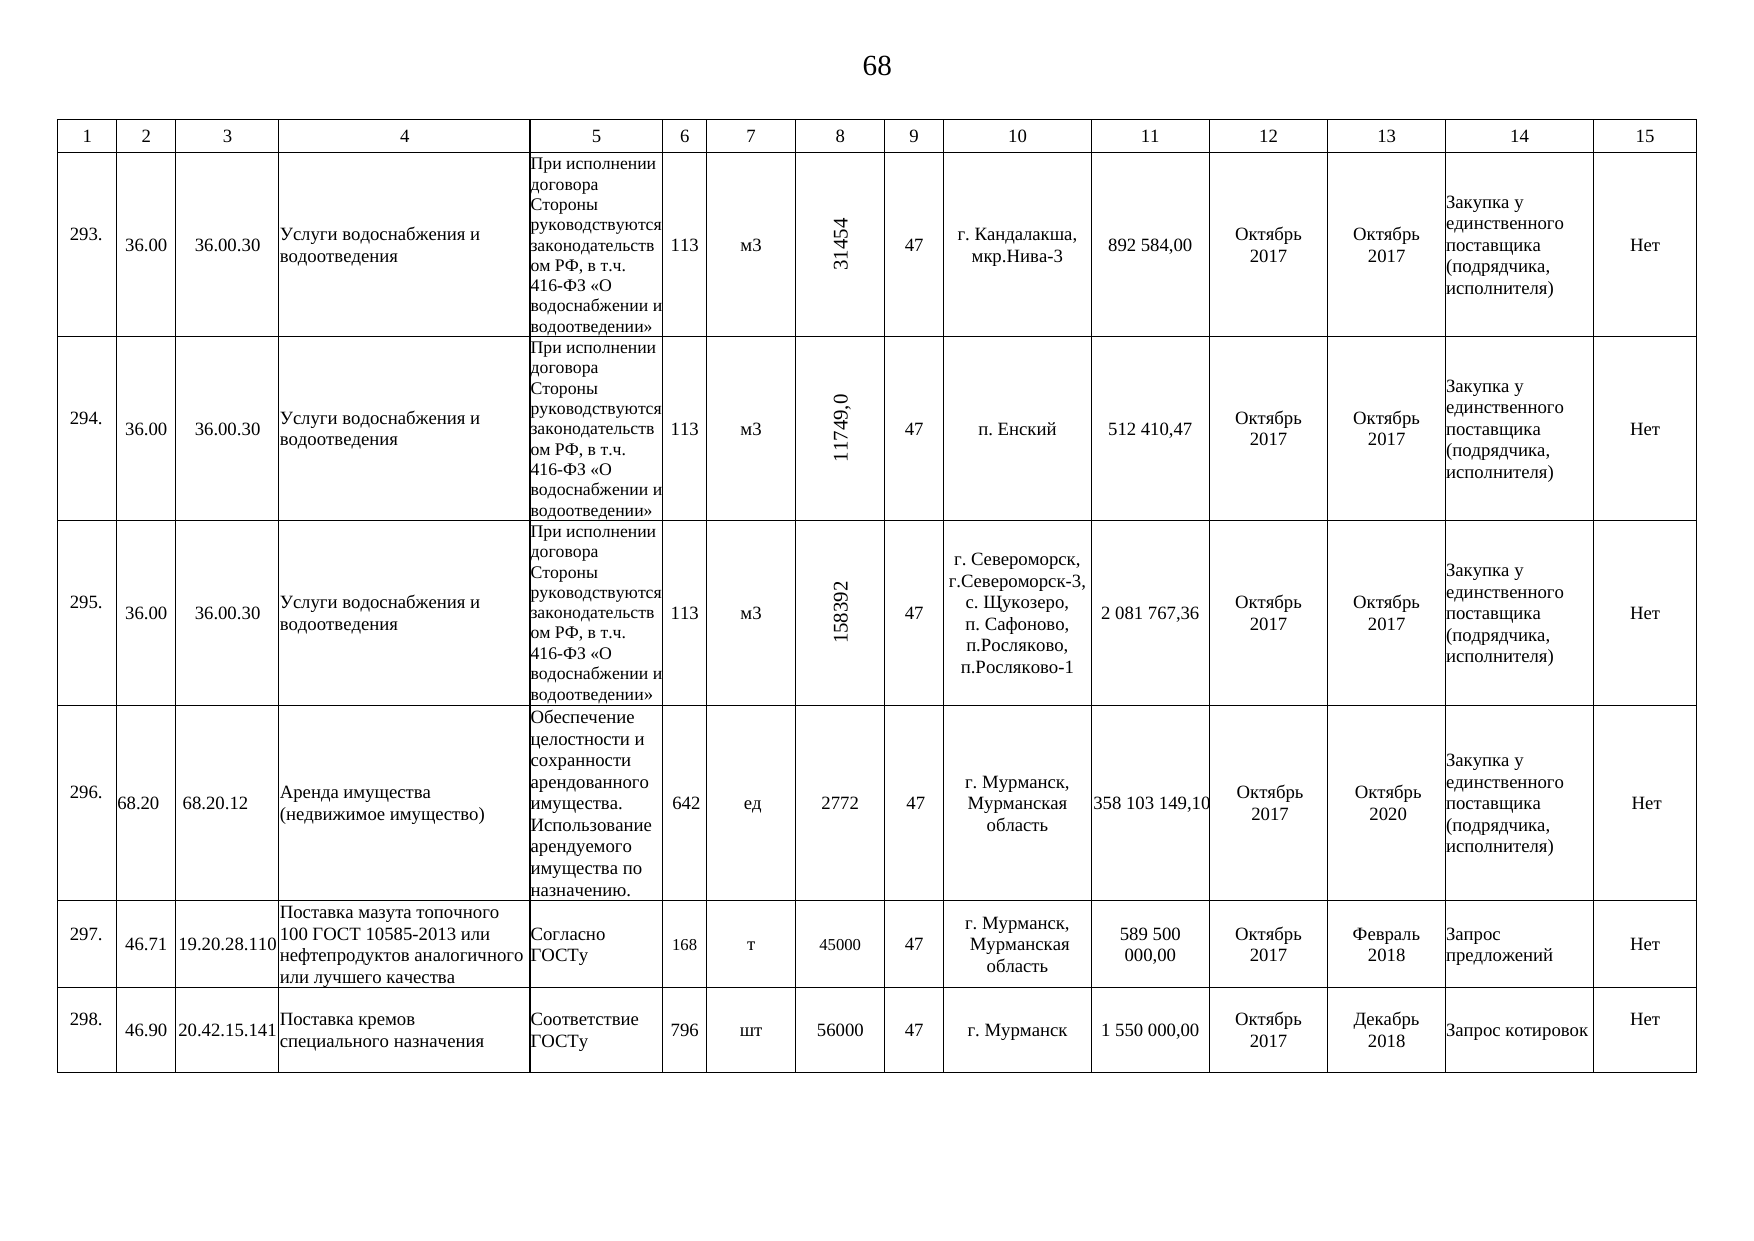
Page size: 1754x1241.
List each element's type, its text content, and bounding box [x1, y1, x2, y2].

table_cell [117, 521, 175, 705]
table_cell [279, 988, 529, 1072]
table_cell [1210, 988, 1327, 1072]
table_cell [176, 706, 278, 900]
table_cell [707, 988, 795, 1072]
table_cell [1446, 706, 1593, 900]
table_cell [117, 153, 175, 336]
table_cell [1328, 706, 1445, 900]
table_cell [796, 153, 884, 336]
table_header 7 [707, 120, 795, 152]
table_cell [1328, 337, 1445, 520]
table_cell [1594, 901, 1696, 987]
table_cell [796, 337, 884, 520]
table_header 2 [117, 120, 175, 152]
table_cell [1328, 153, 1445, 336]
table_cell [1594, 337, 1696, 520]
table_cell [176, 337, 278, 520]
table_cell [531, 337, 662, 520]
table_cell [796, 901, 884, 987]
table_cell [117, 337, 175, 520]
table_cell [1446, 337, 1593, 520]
table_header 8 [796, 120, 884, 152]
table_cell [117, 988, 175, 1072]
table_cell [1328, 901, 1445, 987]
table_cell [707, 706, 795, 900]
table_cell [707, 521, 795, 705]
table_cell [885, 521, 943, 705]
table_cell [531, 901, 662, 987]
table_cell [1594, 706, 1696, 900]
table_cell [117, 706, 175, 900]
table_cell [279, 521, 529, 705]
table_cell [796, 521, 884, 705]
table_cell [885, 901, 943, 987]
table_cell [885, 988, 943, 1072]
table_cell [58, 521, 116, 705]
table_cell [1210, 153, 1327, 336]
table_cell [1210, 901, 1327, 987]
table_header 10 [944, 120, 1091, 152]
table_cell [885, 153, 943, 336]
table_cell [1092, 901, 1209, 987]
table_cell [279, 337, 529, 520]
table_header 5 [531, 120, 662, 152]
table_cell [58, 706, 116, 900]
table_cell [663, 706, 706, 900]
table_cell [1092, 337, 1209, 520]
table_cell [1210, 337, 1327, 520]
table_header 15 [1594, 120, 1696, 152]
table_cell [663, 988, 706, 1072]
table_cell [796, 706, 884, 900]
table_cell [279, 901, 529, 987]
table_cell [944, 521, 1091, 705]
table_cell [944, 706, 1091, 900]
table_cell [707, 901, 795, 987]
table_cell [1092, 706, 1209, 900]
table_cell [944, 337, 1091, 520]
table_header 11 [1092, 120, 1209, 152]
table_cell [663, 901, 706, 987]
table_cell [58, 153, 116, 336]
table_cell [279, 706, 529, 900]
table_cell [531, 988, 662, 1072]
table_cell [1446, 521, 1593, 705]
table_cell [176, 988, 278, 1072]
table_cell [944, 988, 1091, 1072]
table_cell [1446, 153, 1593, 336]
table_header 4 [279, 120, 529, 152]
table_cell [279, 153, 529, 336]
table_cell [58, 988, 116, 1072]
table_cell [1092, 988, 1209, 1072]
table_header 3 [176, 120, 278, 152]
table_header 14 [1446, 120, 1593, 152]
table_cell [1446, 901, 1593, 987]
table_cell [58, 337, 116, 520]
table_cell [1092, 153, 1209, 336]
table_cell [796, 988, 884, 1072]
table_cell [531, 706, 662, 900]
table_header 1 [58, 120, 116, 152]
table_header 12 [1210, 120, 1327, 152]
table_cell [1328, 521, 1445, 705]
table_header 13 [1328, 120, 1445, 152]
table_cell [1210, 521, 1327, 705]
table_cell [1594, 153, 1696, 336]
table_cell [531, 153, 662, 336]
table_header 9 [885, 120, 943, 152]
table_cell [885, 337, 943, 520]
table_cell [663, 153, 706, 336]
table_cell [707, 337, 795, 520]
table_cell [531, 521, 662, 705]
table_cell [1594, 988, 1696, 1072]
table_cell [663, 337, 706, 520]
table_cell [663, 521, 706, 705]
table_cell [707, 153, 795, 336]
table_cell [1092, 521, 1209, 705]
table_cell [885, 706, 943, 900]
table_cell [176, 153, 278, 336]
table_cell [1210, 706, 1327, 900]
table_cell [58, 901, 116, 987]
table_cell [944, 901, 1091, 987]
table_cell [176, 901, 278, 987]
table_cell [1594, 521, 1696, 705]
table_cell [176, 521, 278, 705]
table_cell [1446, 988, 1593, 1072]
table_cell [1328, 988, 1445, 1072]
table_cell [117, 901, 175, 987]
table_header 6 [663, 120, 706, 152]
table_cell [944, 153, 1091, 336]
